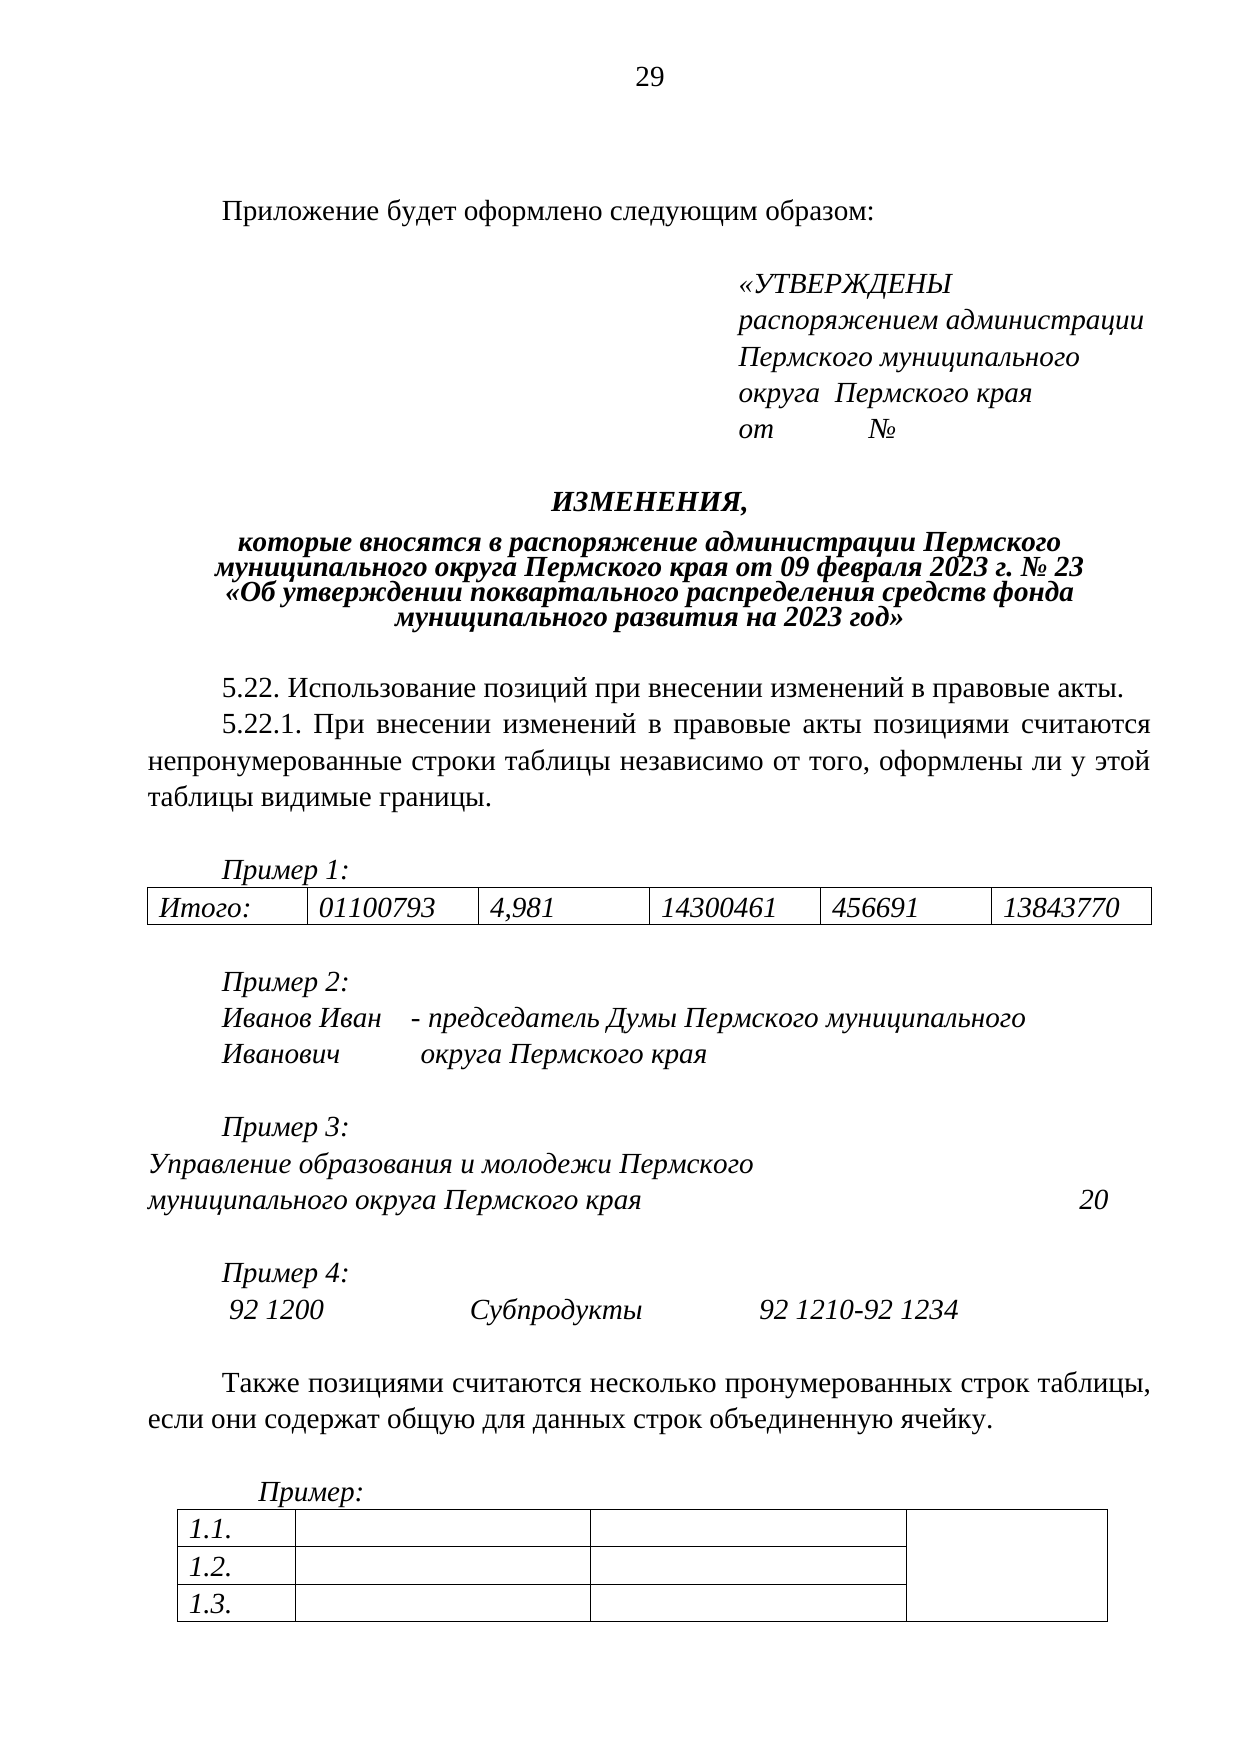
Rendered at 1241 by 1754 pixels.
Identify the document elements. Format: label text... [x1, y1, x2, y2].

text Пример: [148, 1472, 1152, 1509]
text Иванович округа Пермского края [148, 1035, 1152, 1071]
table_header [591, 1510, 906, 1546]
text муниципального округа Пермского края 20 [148, 1181, 1152, 1217]
text Управление образования и молодежи Пермского [148, 1144, 1152, 1181]
table_header 456691 [821, 888, 991, 924]
text Иванов Иван - председатель Думы Пермского муниципального [148, 998, 1152, 1035]
table_header [296, 1510, 590, 1546]
table_cell [591, 1585, 906, 1621]
text «УТВЕРЖДЕНЫ [738, 264, 1152, 300]
table_header 13843770 [992, 888, 1151, 924]
text Пермского муниципального округа Пермского края [738, 337, 1152, 410]
text от № [738, 410, 1152, 446]
text Пример 4: [148, 1253, 1152, 1290]
table_cell [296, 1547, 590, 1584]
text Также позициями считаются несколько пронумерованных строк таблицы, если они содержат общую для данных строк объединенную ячейку. [148, 1363, 1152, 1436]
text которые вносятся в распоряжение администрации Пермского муниципального округа Пермского края от 09 февраля 2023 г. № 23 [148, 532, 1152, 582]
table_cell 1.3. [178, 1585, 295, 1621]
text распоряжением администрации [738, 300, 1152, 337]
text Пример 2: [148, 962, 1152, 998]
text Пример 1: [148, 850, 1152, 887]
text 92 1200 Субпродукты 92 1210-92 1234 [148, 1290, 1152, 1326]
table_cell [296, 1585, 590, 1621]
text Пример 3: [148, 1108, 1152, 1144]
table_header [907, 1510, 1107, 1621]
table_header 4,981 [479, 888, 649, 924]
table_cell 1.2. [178, 1547, 295, 1584]
table_header Итого: [148, 888, 307, 924]
table_header 14300461 [650, 888, 820, 924]
table_cell [591, 1547, 906, 1584]
text Приложение будет оформлено следующим образом: [148, 191, 1152, 227]
table_header 01100793 [308, 888, 478, 924]
text ИЗМЕНЕНИЯ, [148, 483, 1152, 519]
text 5.22.1. При внесении изменений в правовые акты позициями считаются непронумерованные строки таблицы независимо от того, оформлены ли у этой таблицы видимые границы. [148, 704, 1152, 814]
text 5.22. Использование позиций при внесении изменений в правовые акты. [148, 668, 1152, 704]
table_header 1.1. [178, 1510, 295, 1546]
text «Об утверждении поквартального распределения средств фонда муниципального развития на 2023 год» [148, 582, 1152, 632]
